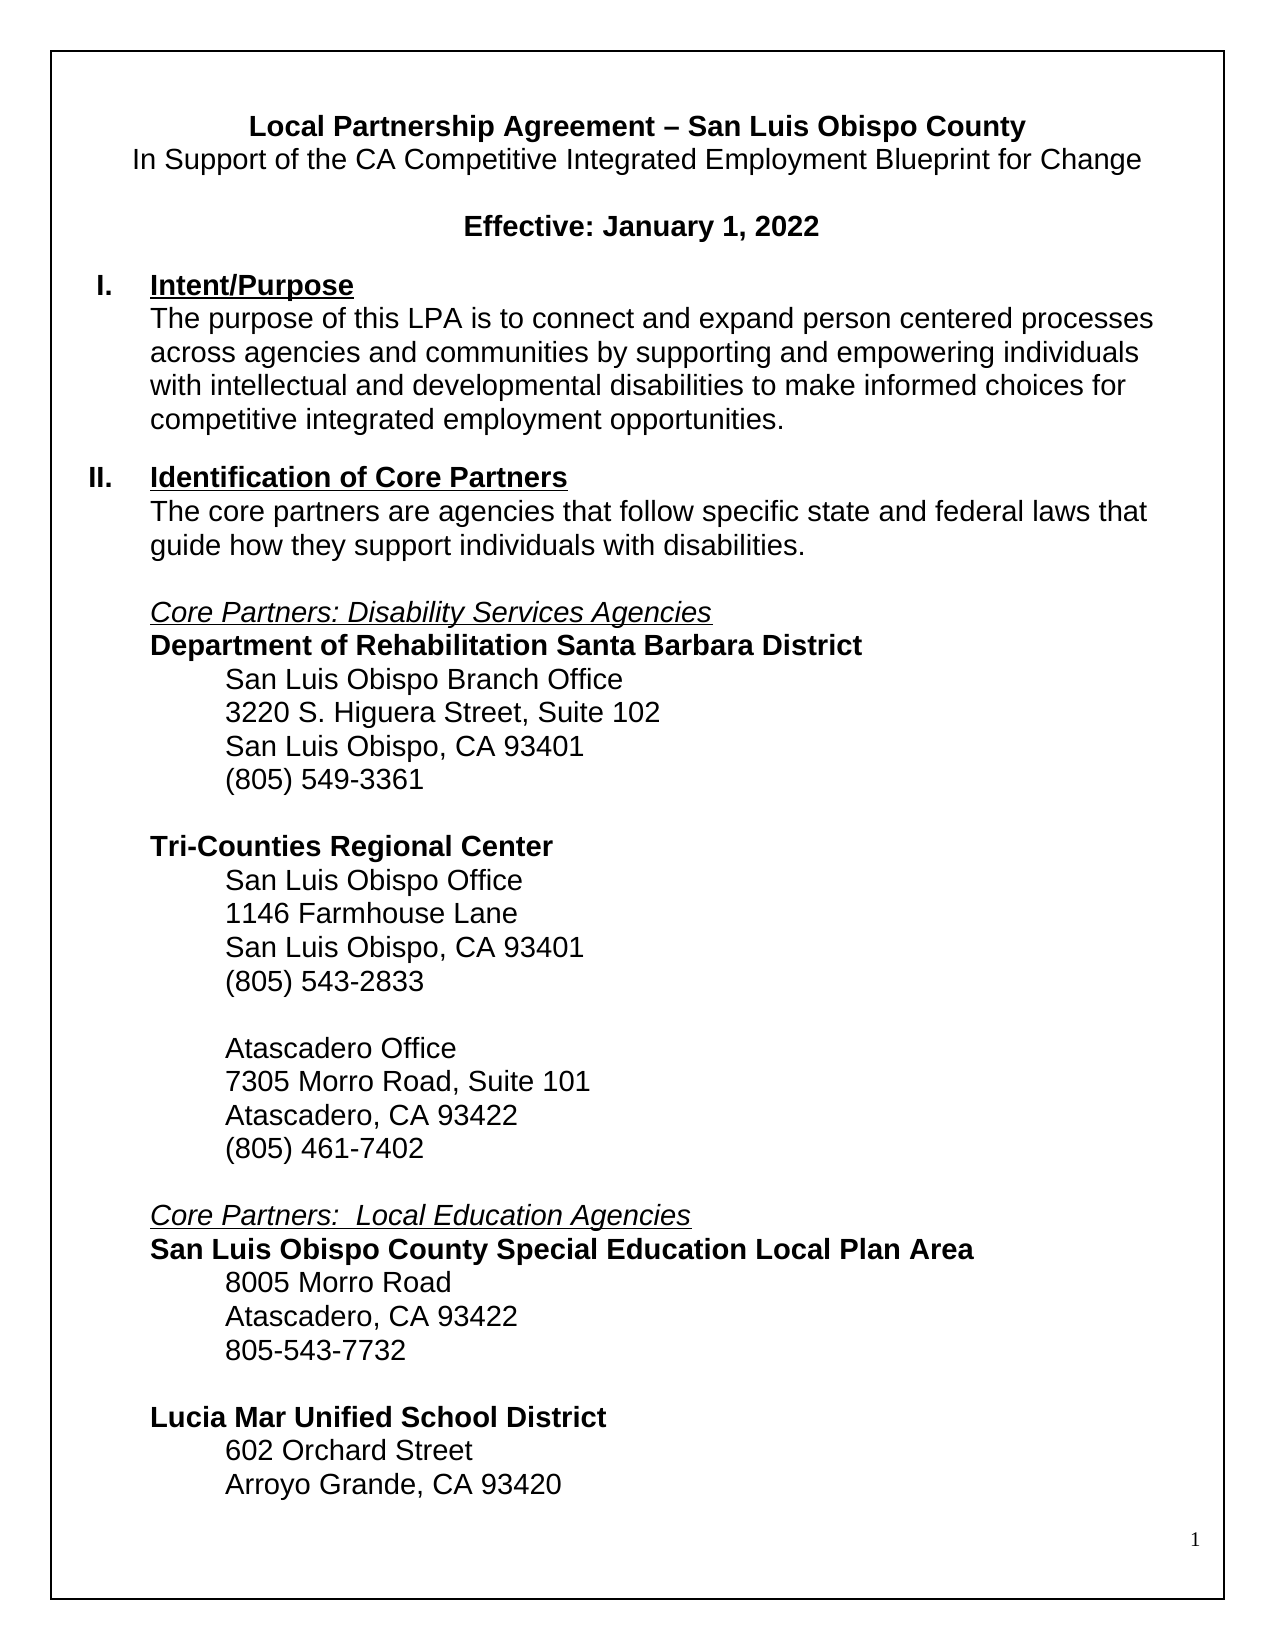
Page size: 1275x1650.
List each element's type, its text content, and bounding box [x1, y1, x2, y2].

text In Support of the CA Competitive Integrated Employment Blueprint for Change [75, 142, 1200, 176]
text Effective: January 1, 2022 [75, 209, 1200, 243]
text San Luis Obispo County Special Education Local Plan Area [150, 1232, 1200, 1265]
text Core Partners: Local Education Agencies [150, 1198, 1200, 1232]
text San Luis Obispo, CA 93401 [225, 729, 1200, 762]
subtitle Intent/Purpose [112, 268, 1200, 301]
list Tri-Counties Regional Center [150, 829, 1200, 863]
text San Luis Obispo Office [225, 863, 1200, 896]
subtitle Identification of Core Partners [112, 460, 1200, 494]
text Atascadero, CA 93422 [225, 1098, 1200, 1131]
text (805) 461-7402 [225, 1131, 1200, 1165]
text Atascadero Office [225, 1031, 1200, 1064]
list Core Partners: Disability Services Agencies [150, 594, 1200, 628]
text The purpose of this LPA is to connect and expand person centered processes across agencies and communities by supporting and empowering individuals with intellectual and developmental disabilities to make informed choices for competitive integrated employment opportunities. [150, 301, 1200, 435]
text Arroyo Grande, CA 93420 [225, 1467, 1200, 1500]
text 3220 S. Higuera Street, Suite 102 [225, 695, 1200, 729]
text San Luis Obispo Branch Office [225, 662, 1200, 695]
list Department of Rehabilitation Santa Barbara District [150, 628, 1200, 662]
text (805) 549-3361 [225, 762, 1200, 796]
text Lucia Mar Unified School District [150, 1399, 1200, 1433]
text Local Partnership Agreement – San Luis Obispo County [75, 108, 1200, 142]
text Atascadero, CA 93422 [225, 1299, 1200, 1332]
text (805) 543-2833 [225, 963, 1200, 997]
text 602 Orchard Street [225, 1433, 1200, 1467]
text 7305 Morro Road, Suite 101 [225, 1064, 1200, 1098]
text 1146 Farmhouse Lane [225, 896, 1200, 930]
text San Luis Obispo, CA 93401 [225, 930, 1200, 963]
text 805-543-7732 [225, 1332, 1200, 1366]
text 8005 Morro Road [225, 1265, 1200, 1299]
text The core partners are agencies that follow specific state and federal laws that guide how they support individuals with disabilities. [150, 494, 1200, 561]
